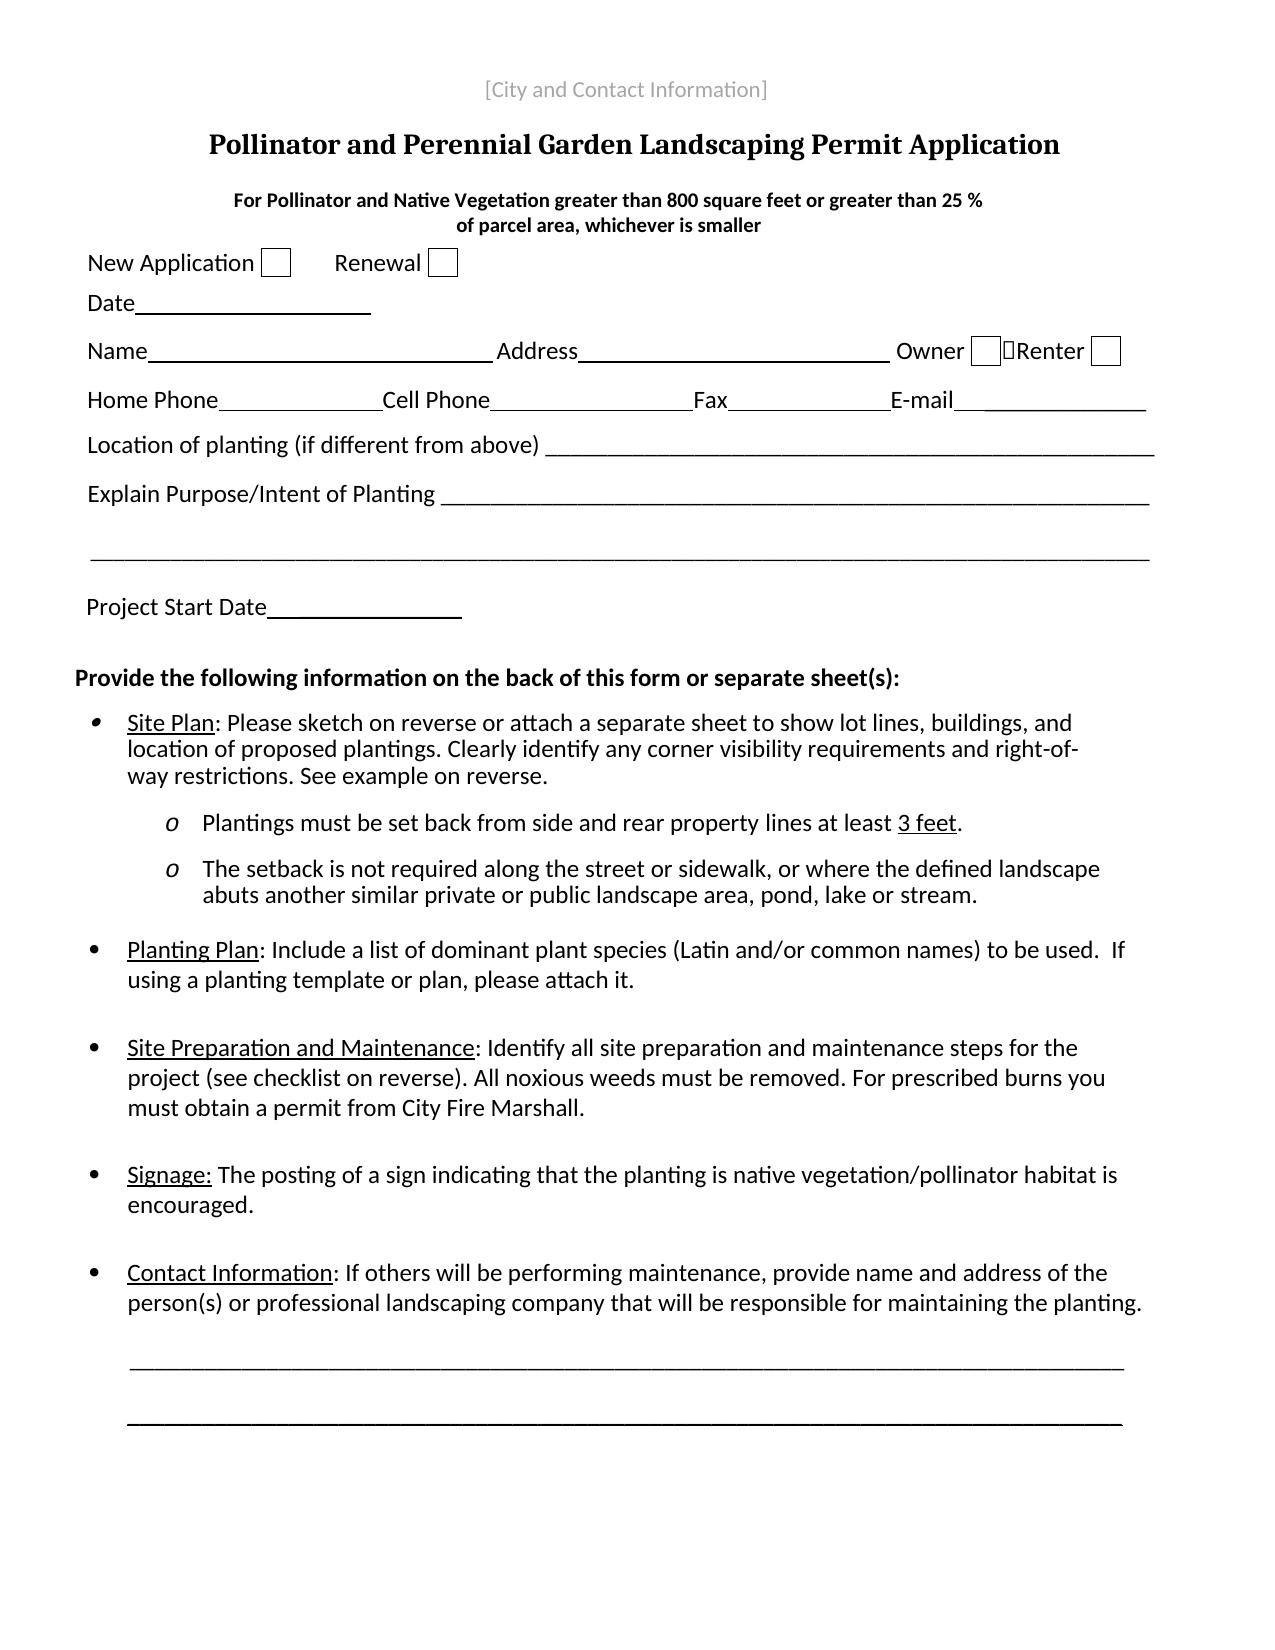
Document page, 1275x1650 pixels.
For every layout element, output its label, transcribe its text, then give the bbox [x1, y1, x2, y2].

list Signage: The posting of a sign indicating that the planting is native vegetation/pollinator habitat is encouraged. [90, 1160, 1155, 1219]
subtitle [City and Contact Information] [232, 75, 1020, 103]
list Plantings must be set back from side and rear property lines at least 3 feet. [164, 809, 1116, 837]
list Planting Plan: Include a list of dominant plant species (Latin and/or common names) to be used. If using a planting template or plan, please attach it. [90, 935, 1155, 995]
text Pollinator and Perennial Garden Landscaping Permit Application [75, 128, 1194, 162]
text ________________________________________________________________________________ [90, 1343, 1155, 1374]
text Provide the following information on the back of this form or separate sheet(s): [75, 662, 1200, 692]
text Date [87, 287, 1200, 318]
text Name Address Owner Renter [87, 333, 1187, 367]
text For Pollinator and Native Vegetation greater than 800 square feet or greater than 25 % of parcel area, whichever is smaller [233, 187, 984, 238]
text Project Start Date _____________ [75, 591, 1200, 622]
list ________________________________________________________________________________ [127, 1399, 1155, 1429]
list Site Preparation and Maintenance: Identify all site preparation and maintenance steps for the project (see checklist on reverse). All noxious weeds must be removed. For prescribed burns you must obtain a permit from City Fire Marshall. [90, 1032, 1155, 1122]
list Site Plan: Please sketch on reverse or attach a separate sheet to show lot lines, buildings, and location of proposed plantings. Clearly identify any corner visibility requirements and right-of-way restrictions. See example on reverse. [89, 710, 1116, 791]
text _____________________________________________________________________________________________ [75, 537, 1200, 564]
text Explain Purpose/Intent of Planting _________________________________________________________ [87, 478, 1200, 509]
text Home Phone Cell Phone Fax E-mail _____________ Location of planting (if different from above) _________________________________________________ [87, 384, 1187, 460]
list Contact Information: If others will be performing maintenance, provide name and address of the person(s) or professional landscaping company that will be responsible for maintaining the planting. [90, 1257, 1155, 1318]
subtitle New Application Renewal [87, 247, 1200, 278]
list The setback is not required along the street or sidewalk, or where the defined landscape abuts another similar private or public landscape area, pond, lake or stream. [165, 854, 1116, 910]
